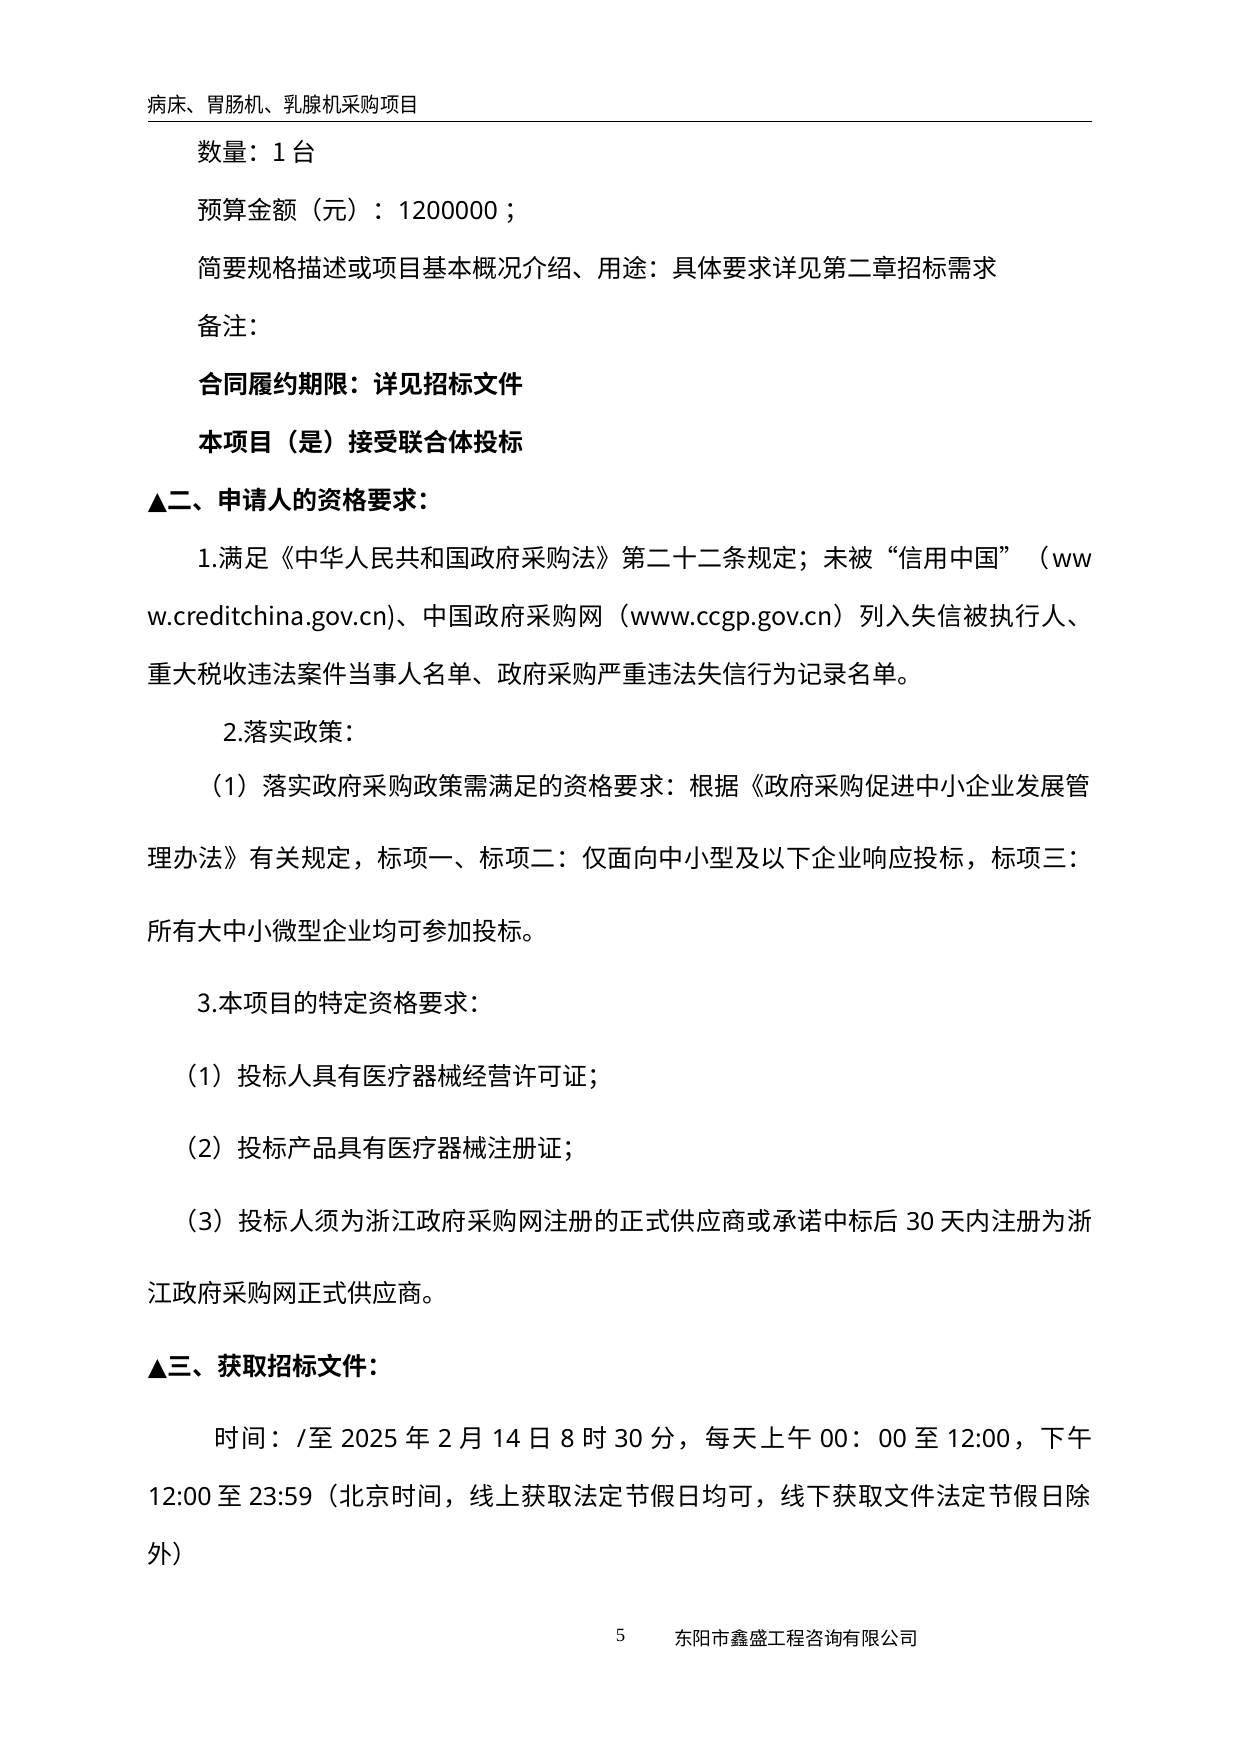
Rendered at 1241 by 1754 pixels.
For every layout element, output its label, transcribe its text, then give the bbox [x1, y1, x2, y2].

text 3.本项目的特定资格要求： [148, 984, 1092, 1020]
text 合同履约期限：详见招标文件 [148, 364, 1092, 401]
text 本项目（是）接受联合体投标 [148, 422, 1092, 459]
text 数量：1台 [148, 133, 1092, 169]
text 1.满足《中华人民共和国政府采购法》第二十二条规定；未被“信用中国”（www.creditchina.gov.cn)、中国政府采购网（www.ccgp.gov.cn）列入失信被执行人、重大税收违法案件当事人名单、政府采购严重违法失信行为记录名单。 [148, 538, 1092, 690]
text 备注： [148, 307, 1092, 343]
text （1）投标人具有医疗器械经营许可证； [148, 1056, 1092, 1093]
text 时间：/至2025年2月14日8时30分，每天上午00：00至12:00，下午12:00至23:59（北京时间，线上获取法定节假日均可，线下获取文件法定节假日除外） [148, 1419, 1092, 1571]
text ▲二、申请人的资格要求： [148, 480, 1092, 517]
text ▲三、获取招标文件： [148, 1346, 1092, 1383]
text （2）投标产品具有医疗器械注册证； [148, 1129, 1092, 1165]
text （3）投标人须为浙江政府采购网注册的正式供应商或承诺中标后30天内注册为浙江政府采购网正式供应商。 [148, 1201, 1092, 1310]
text 简要规格描述或项目基本概况介绍、用途：具体要求详见第二章招标需求 [148, 249, 1092, 285]
text 2.落实政策： [148, 712, 1092, 748]
text 预算金额（元）：1200000 ； [148, 191, 1092, 227]
text （1）落实政府采购政策需满足的资格要求：根据《政府采购促进中小企业发展管理办法》有关规定，标项一、标项二：仅面向中小型及以下企业响应投标，标项三：所有大中小微型企业均可参加投标。 [148, 766, 1092, 948]
